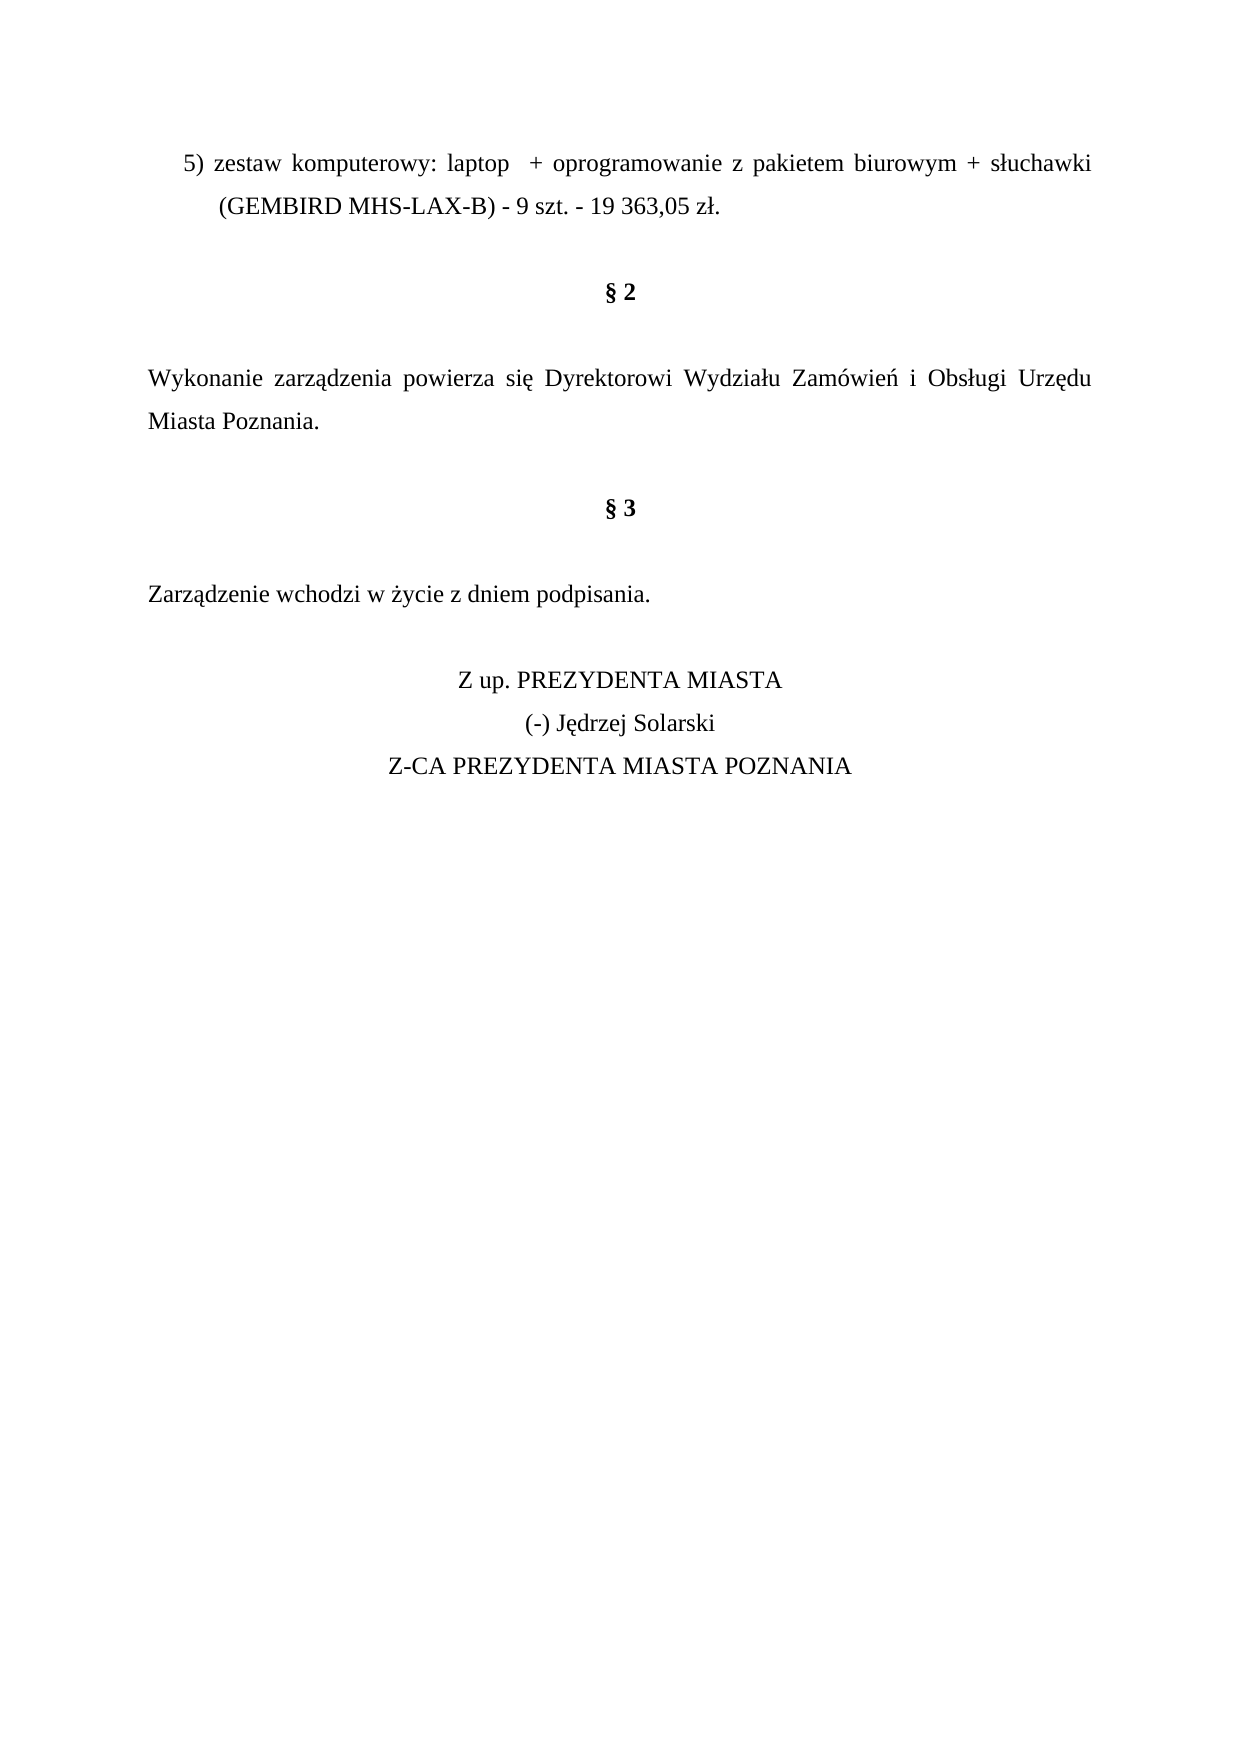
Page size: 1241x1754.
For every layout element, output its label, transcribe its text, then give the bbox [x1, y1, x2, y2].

text § 3 [148, 493, 1093, 521]
text 5) zestaw komputerowy: laptop + oprogramowanie z pakietem biurowym + słuchawki (GEMBIRD MHS-LAX-B) - 9 szt. - 19 363,05 zł. [183, 148, 1093, 219]
text Wykonanie zarządzenia powierza się Dyrektorowi Wydziału Zamówień i Obsługi Urzędu Miasta Poznania. [148, 363, 1093, 435]
text Z-CA PREZYDENTA MIASTA POZNANIA [148, 751, 1093, 780]
text Z up. PREZYDENTA MIASTA [148, 665, 1093, 694]
text (-) Jędrzej Solarski [148, 708, 1093, 737]
text § 2 [148, 277, 1093, 306]
text Zarządzenie wchodzi w życie z dniem podpisania. [148, 579, 1093, 608]
